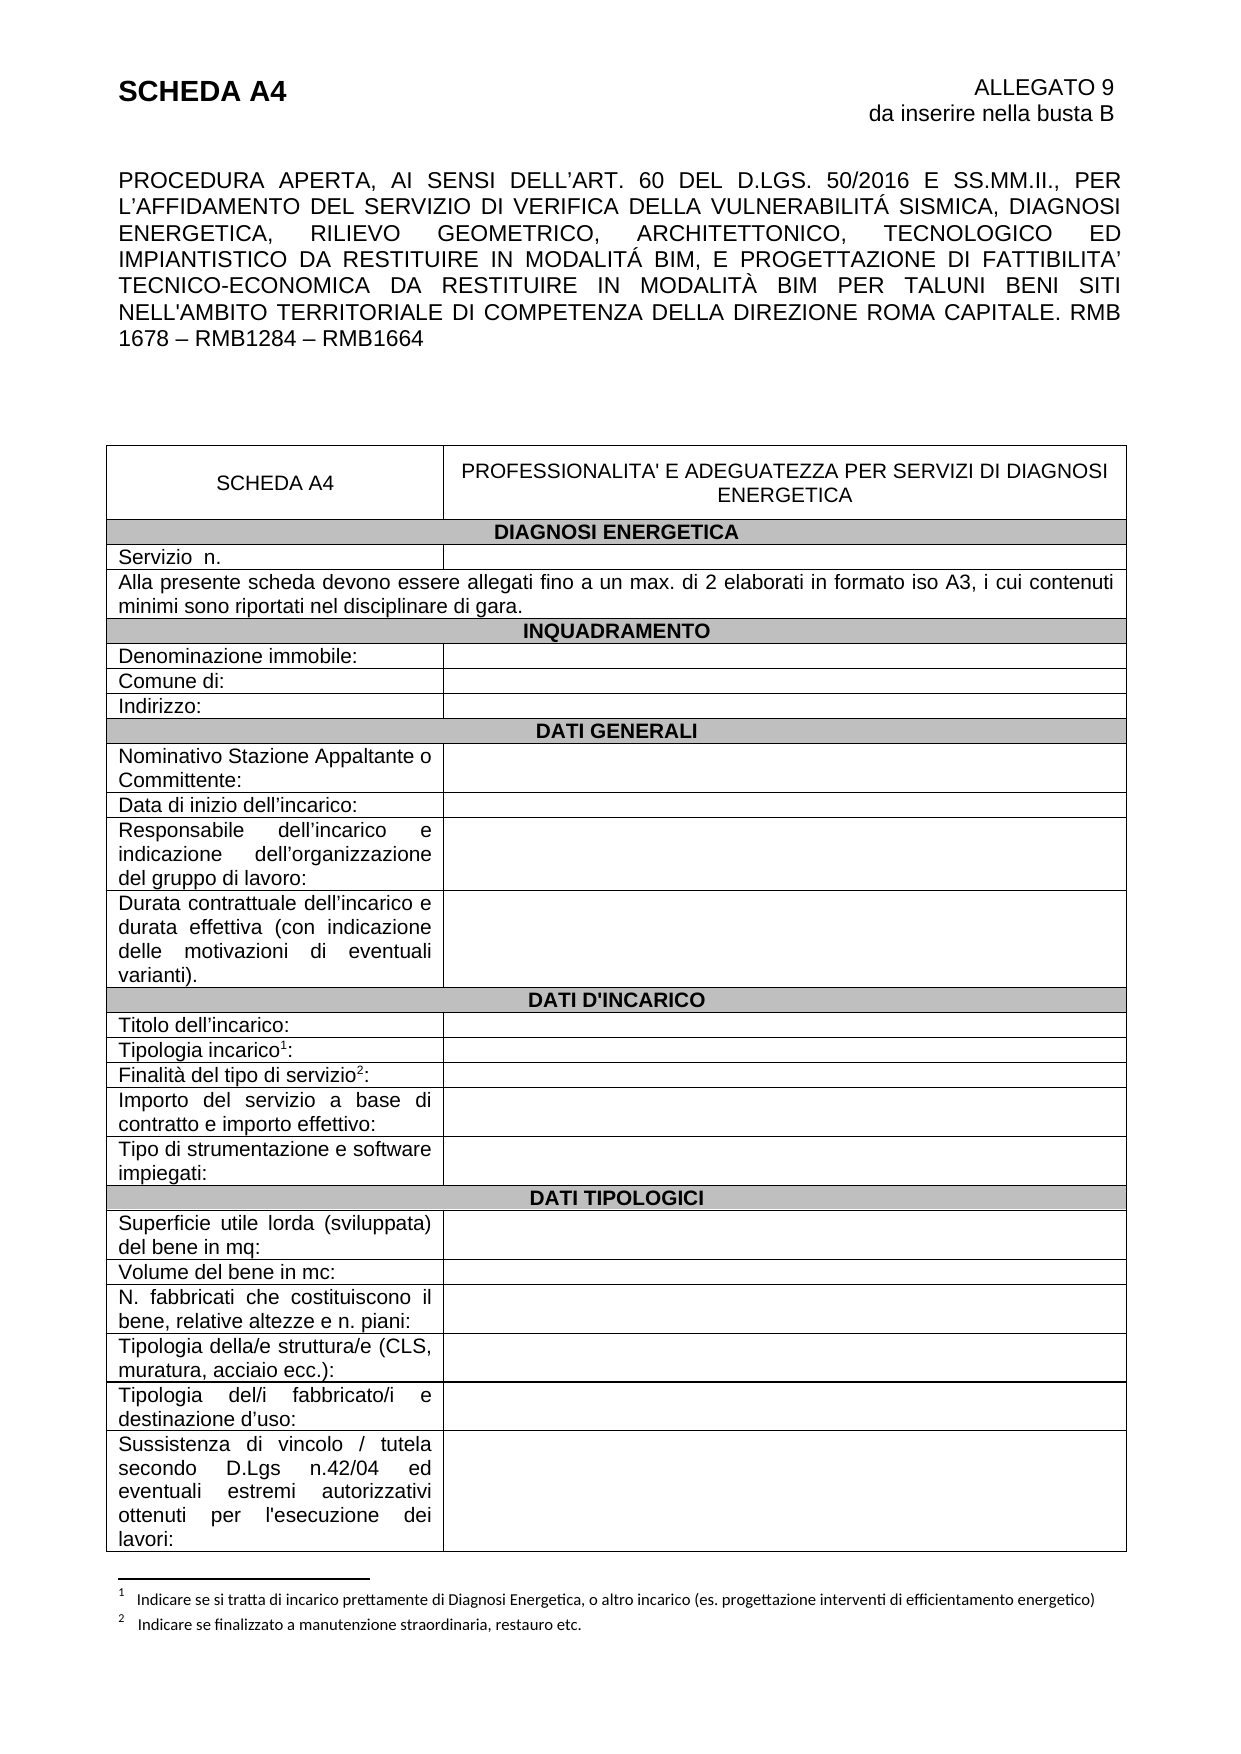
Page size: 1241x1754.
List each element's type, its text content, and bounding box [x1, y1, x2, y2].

table_cell DATI TIPOLOGICI [107, 1186, 1126, 1209]
table_cell [444, 669, 1126, 693]
table_cell Servizio n. [107, 545, 443, 569]
table_cell [444, 1285, 1126, 1332]
table_cell Tipologia incarico: [107, 1038, 443, 1062]
table_cell [444, 1383, 1126, 1430]
table_cell Finalità del tipo di servizio: [107, 1063, 443, 1087]
table_cell N. fabbricati che costituiscono il bene, relative altezze e n. piani: [107, 1285, 443, 1332]
table_cell Superficie utile lorda (sviluppata) del bene in mq: [107, 1211, 443, 1258]
table_cell [444, 891, 1126, 987]
table_cell [444, 1063, 1126, 1087]
table_cell [444, 744, 1126, 792]
table_cell Tipologia della/e struttura/e (CLS, muratura, acciaio ecc.): [107, 1334, 443, 1381]
table_cell [444, 1334, 1126, 1381]
table_cell Responsabile dell’incarico e indicazione dell’organizzazione del gruppo di lavoro: [107, 818, 443, 890]
table_cell [444, 1431, 1126, 1551]
table_cell [444, 1088, 1126, 1136]
table_cell Indirizzo: [107, 694, 443, 718]
table_header SCHEDA A4 [107, 446, 443, 519]
table_cell [444, 1260, 1126, 1283]
table_cell Sussistenza di vincolo / tutela secondo D.Lgs n.42/04 ed eventuali estremi autorizzativi ottenuti per l'esecuzione dei lavori: [107, 1431, 443, 1551]
table_cell Nominativo Stazione Appaltante o Committente: [107, 744, 443, 792]
table_cell DATI D'INCARICO [107, 988, 1126, 1012]
table_cell Denominazione immobile: [107, 644, 443, 668]
table_cell Volume del bene in mc: [107, 1260, 443, 1283]
table_cell Importo del servizio a base di contratto e importo effettivo: [107, 1088, 443, 1136]
table_cell [444, 1038, 1126, 1062]
table_cell [444, 545, 1126, 569]
table_cell [444, 1013, 1126, 1037]
table_cell [444, 694, 1126, 718]
table_cell Tipo di strumentazione e software impiegati: [107, 1137, 443, 1184]
table_cell [444, 793, 1126, 817]
table_cell Comune di: [107, 669, 443, 693]
table_cell Tipologia del/i fabbricato/i e destinazione d’uso: [107, 1383, 443, 1430]
table_cell [444, 818, 1126, 890]
table_cell INQUADRAMENTO [107, 619, 1126, 643]
table_cell DIAGNOSI ENERGETICA [107, 520, 1126, 544]
table_cell Durata contrattuale dell’incarico e durata effettiva (con indicazione delle motivazioni di eventuali varianti). [107, 891, 443, 987]
table_cell [444, 1137, 1126, 1184]
table_header PROFESSIONALITA' E ADEGUATEZZA PER SERVIZI DI DIAGNOSI ENERGETICA [444, 446, 1126, 519]
table_cell Data di inizio dell’incarico: [107, 793, 443, 817]
table_cell Alla presente scheda devono essere allegati fino a un max. di 2 elaborati in formato iso A3, i cui contenuti minimi sono riportati nel disciplinare di gara. [107, 570, 1126, 618]
table_cell DATI GENERALI [107, 719, 1126, 743]
table_cell Titolo dell’incarico: [107, 1013, 443, 1037]
table_cell [444, 644, 1126, 668]
table_cell [444, 1211, 1126, 1258]
